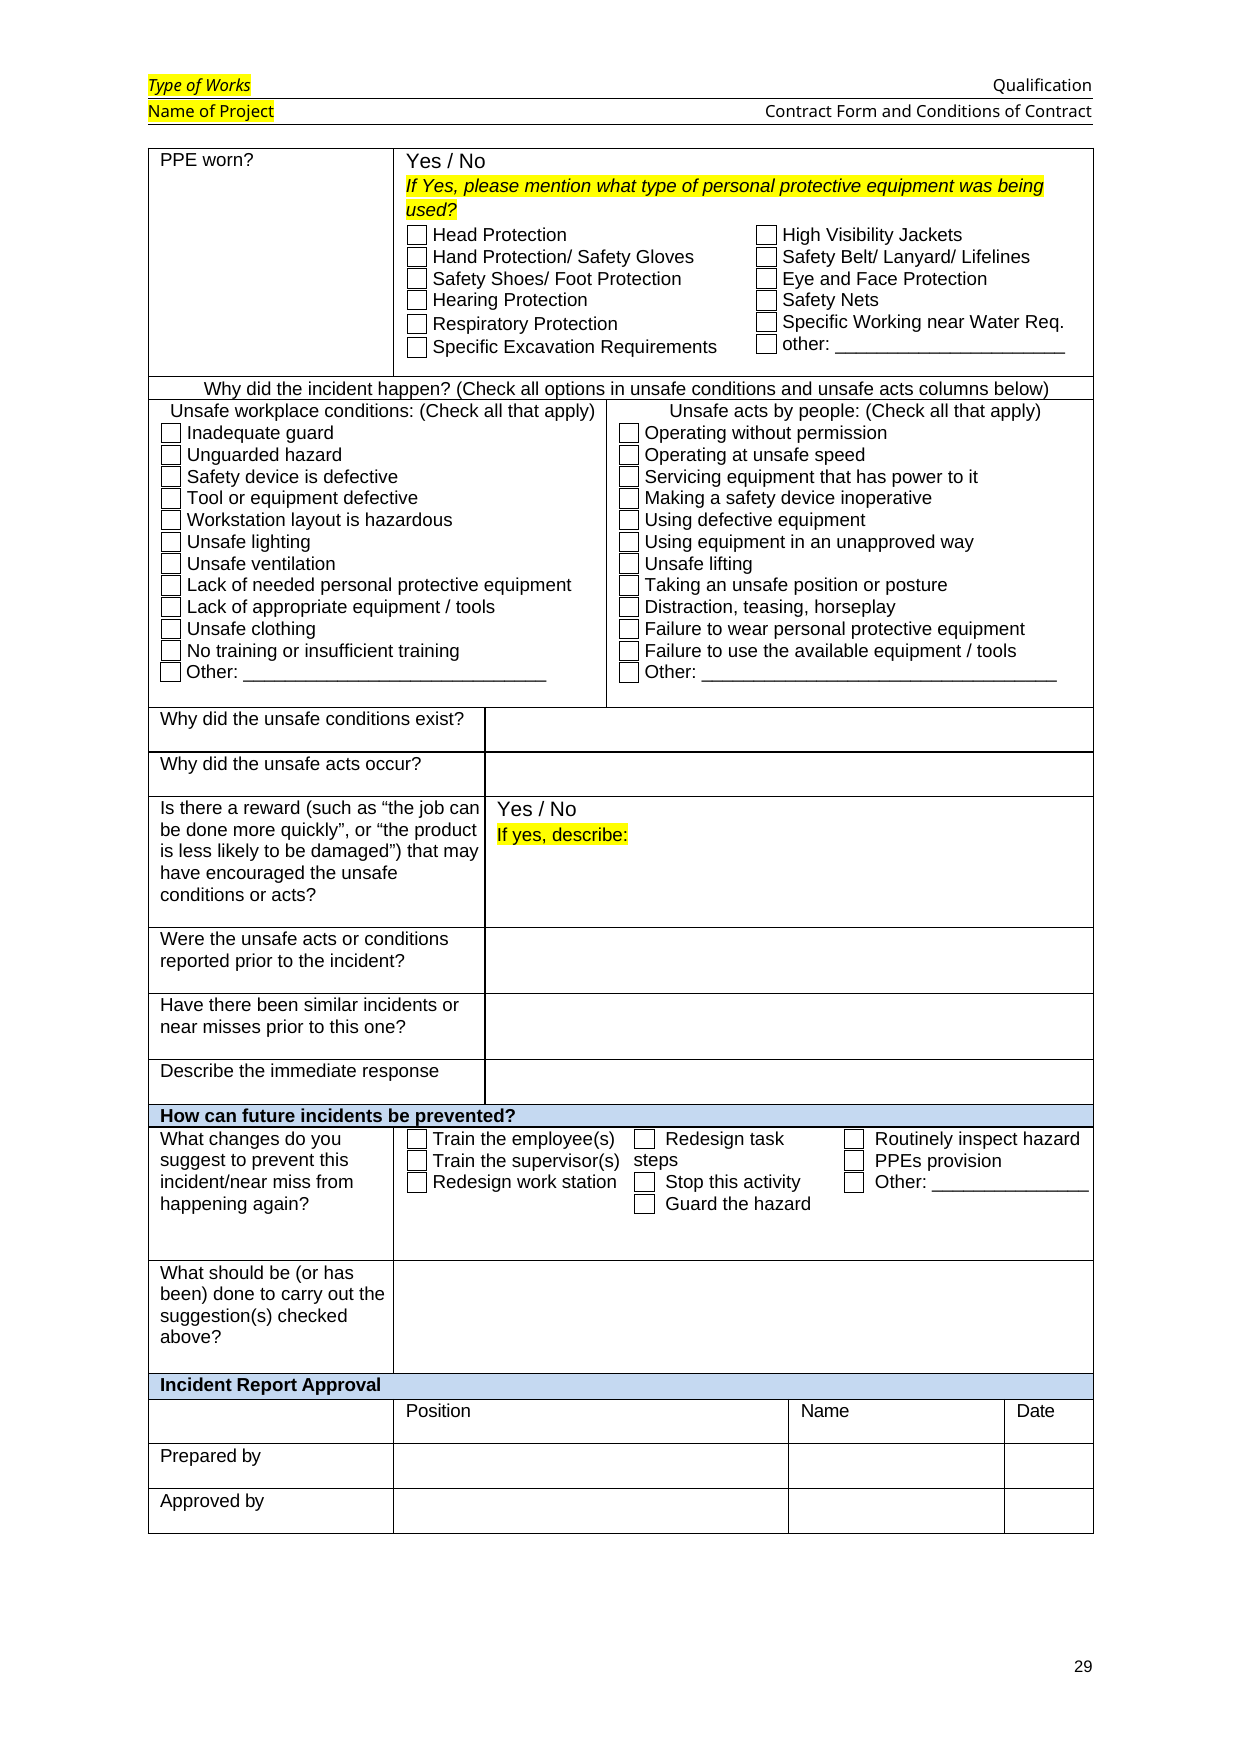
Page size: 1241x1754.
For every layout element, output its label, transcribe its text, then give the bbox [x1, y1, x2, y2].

table_cell Head Protection Hand Protection/ Safety Gloves Safety Shoes/ Foot Protection Hearing Protection Respiratory Protection Specific Excavation Requirements [394, 223, 744, 376]
table_cell Were the unsafe acts or conditions reported prior to the incident? [149, 928, 484, 993]
table_cell How can future incidents be prevented? [149, 1105, 1093, 1126]
table_cell [486, 928, 1093, 993]
table_cell Why did the unsafe conditions exist? [149, 708, 484, 751]
table_cell [486, 1060, 1093, 1104]
table_cell [394, 1444, 788, 1488]
table_cell Position [394, 1400, 788, 1443]
table_cell [789, 1489, 1004, 1533]
table_cell If yes, describe: [486, 797, 1093, 927]
table_cell [789, 1444, 1004, 1488]
table_cell Describe the immediate response [149, 1060, 484, 1104]
table_cell [149, 1400, 393, 1443]
table_cell What changes do you suggest to prevent this incident/near miss from happening again? [149, 1128, 393, 1260]
table_cell Approved by [149, 1489, 393, 1533]
table_cell Train the employee(s) Train the supervisor(s) Redesign work station [394, 1128, 622, 1260]
table_cell Incident Report Approval [149, 1374, 1093, 1399]
table_cell [394, 1489, 788, 1533]
table_cell Unsafe acts by people: (Check all that apply) Operating without permission Operating at unsafe speed Servicing equipment that has power to it Making a safety device inoperative Using defective equipment Using equipment in an unapproved way Unsafe lifting Taking an unsafe position or posture Distraction, teasing, horseplay Failure to wear personal protective equipment Failure to use the available equipment / tools Other: __________________________________ [607, 400, 1093, 707]
table_cell High Visibility Jackets Safety Belt/ Lanyard/ Lifelines Eye and Face Protection Safety Nets Specific Working near Water Req. other: ______________________ [744, 223, 1093, 376]
table_cell PPE worn? [149, 149, 393, 376]
table_cell Name [789, 1400, 1004, 1443]
table_cell [486, 753, 1093, 796]
table_cell Redesign task steps Stop this activity Guard the hazard [622, 1128, 831, 1260]
table_cell Routinely inspect hazard PPEs provision Other: _______________ [831, 1128, 1093, 1260]
table_cell [394, 1261, 1093, 1372]
table_cell Is there a reward (such as “the job can be done more quickly”, or “the product is less likely to be damaged”) that may have encouraged the unsafe conditions or acts? [149, 797, 484, 927]
table_cell [1005, 1489, 1093, 1533]
table_cell Why did the unsafe acts occur? [149, 753, 484, 796]
table_cell [1005, 1444, 1093, 1488]
table_cell If Yes, please mention what type of personal protective equipment was being used? [394, 149, 1093, 223]
table_cell Prepared by [149, 1444, 393, 1488]
table_cell [486, 994, 1093, 1059]
table_cell Unsafe workplace conditions: (Check all that apply) Inadequate guard Unguarded hazard Safety device is defective Tool or equipment defective Workstation layout is hazardous Unsafe lighting Unsafe ventilation Lack of needed personal protective equipment Lack of appropriate equipment / tools Unsafe clothing No training or insufficient training Other: _____________________________ [149, 400, 606, 707]
table_cell [486, 708, 1093, 751]
table_cell Date [1005, 1400, 1093, 1443]
table_cell Why did the incident happen? (Check all options in unsafe conditions and unsafe acts columns below) [149, 377, 1093, 399]
table_cell Have there been similar incidents or near misses prior to this one? [149, 994, 484, 1059]
table_cell What should be (or has been) done to carry out the suggestion(s) checked above? [149, 1261, 393, 1372]
